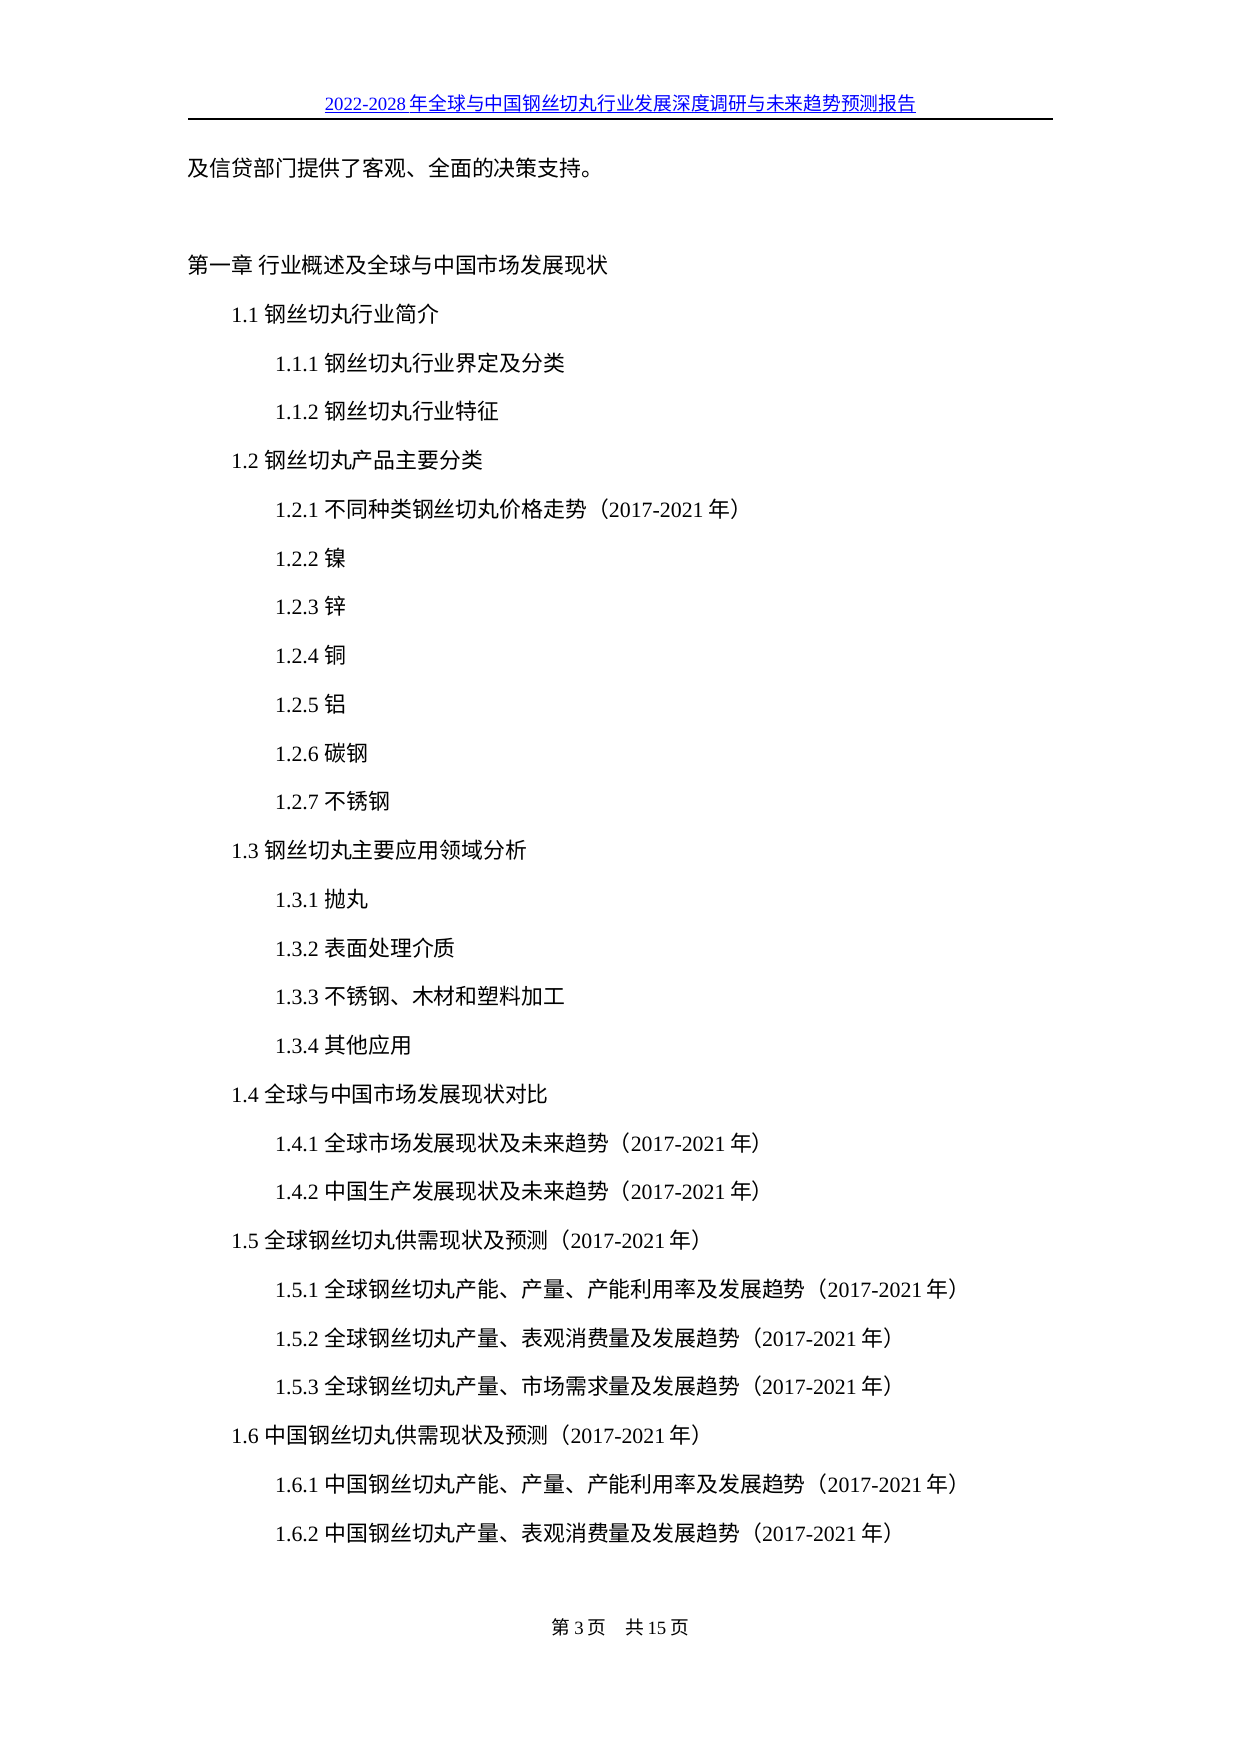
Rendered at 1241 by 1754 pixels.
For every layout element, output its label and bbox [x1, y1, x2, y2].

text [187, 150, 1053, 1548]
